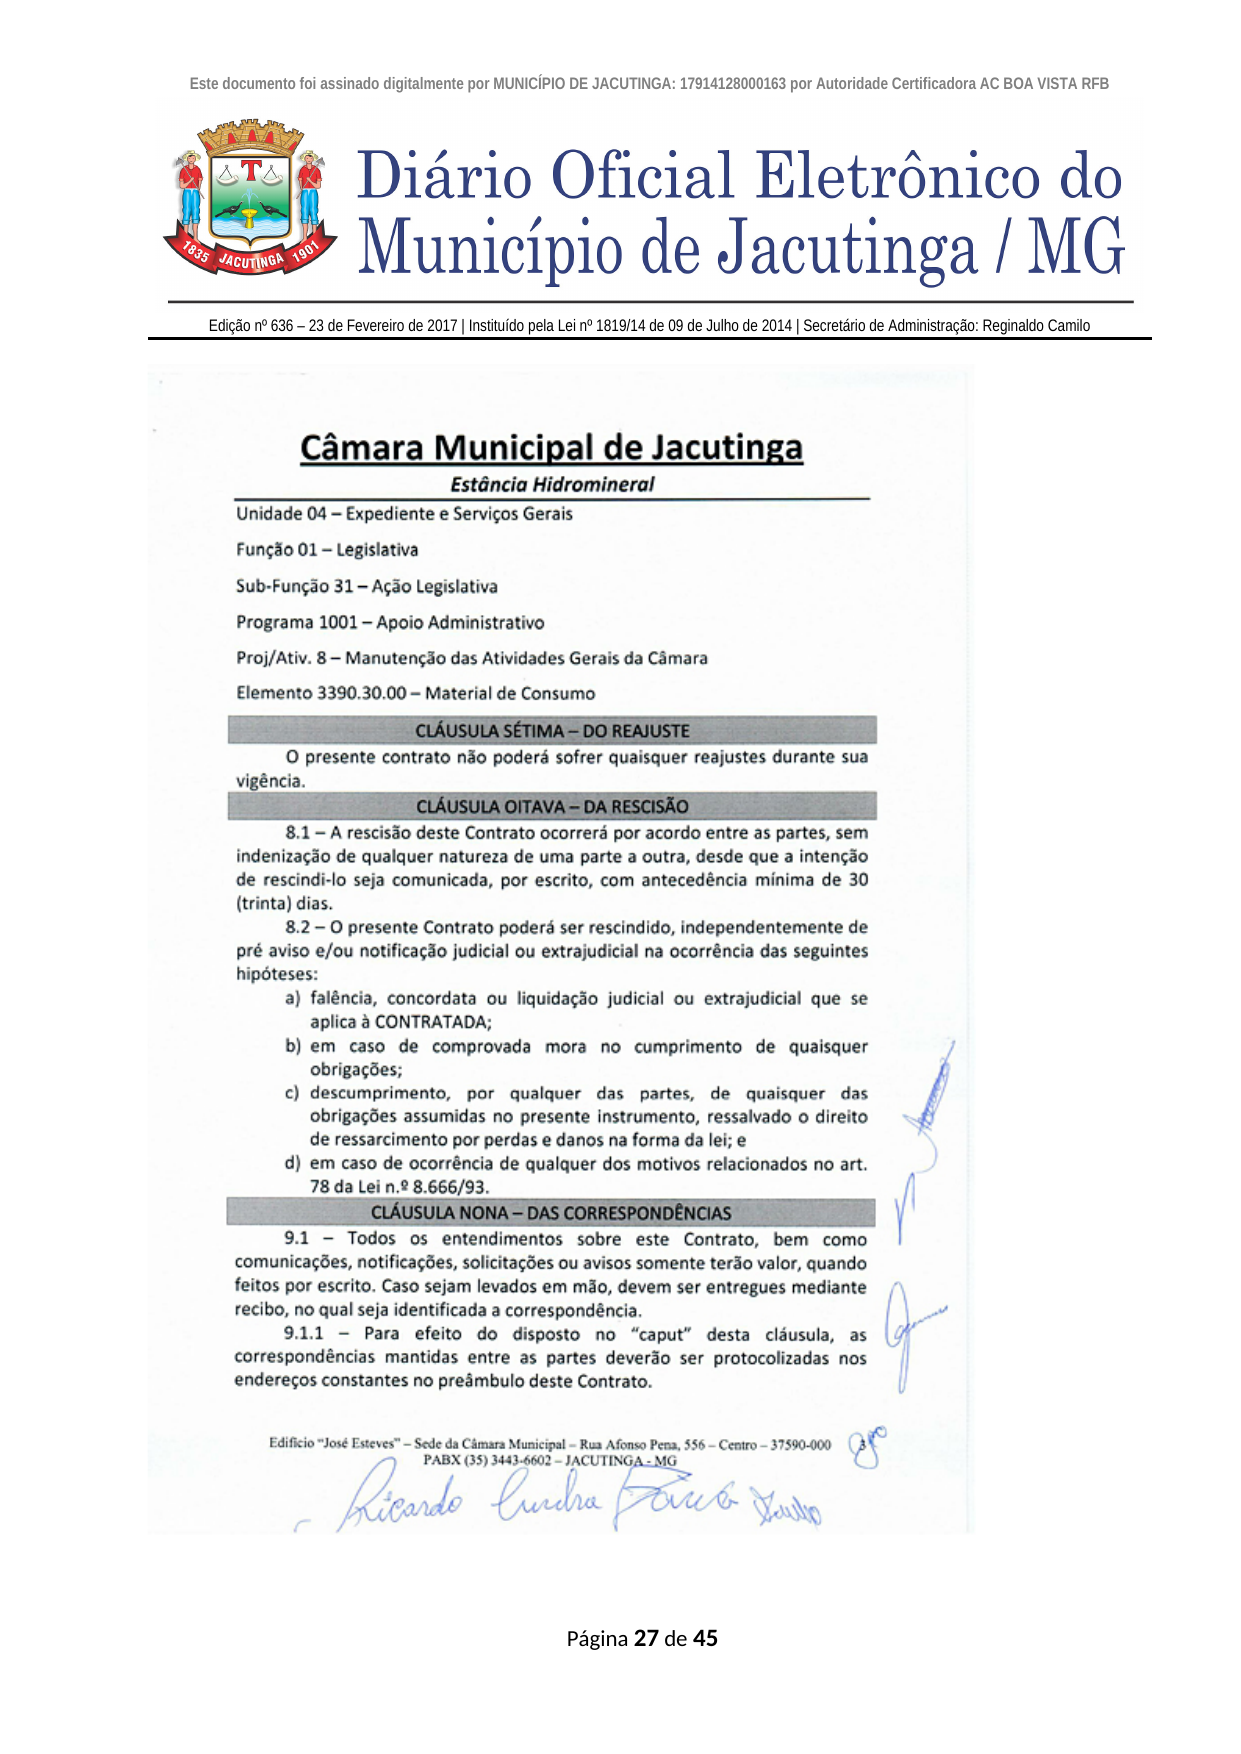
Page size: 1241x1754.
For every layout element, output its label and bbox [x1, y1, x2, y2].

picture [155, 97, 1145, 313]
picture [147, 364, 976, 1535]
